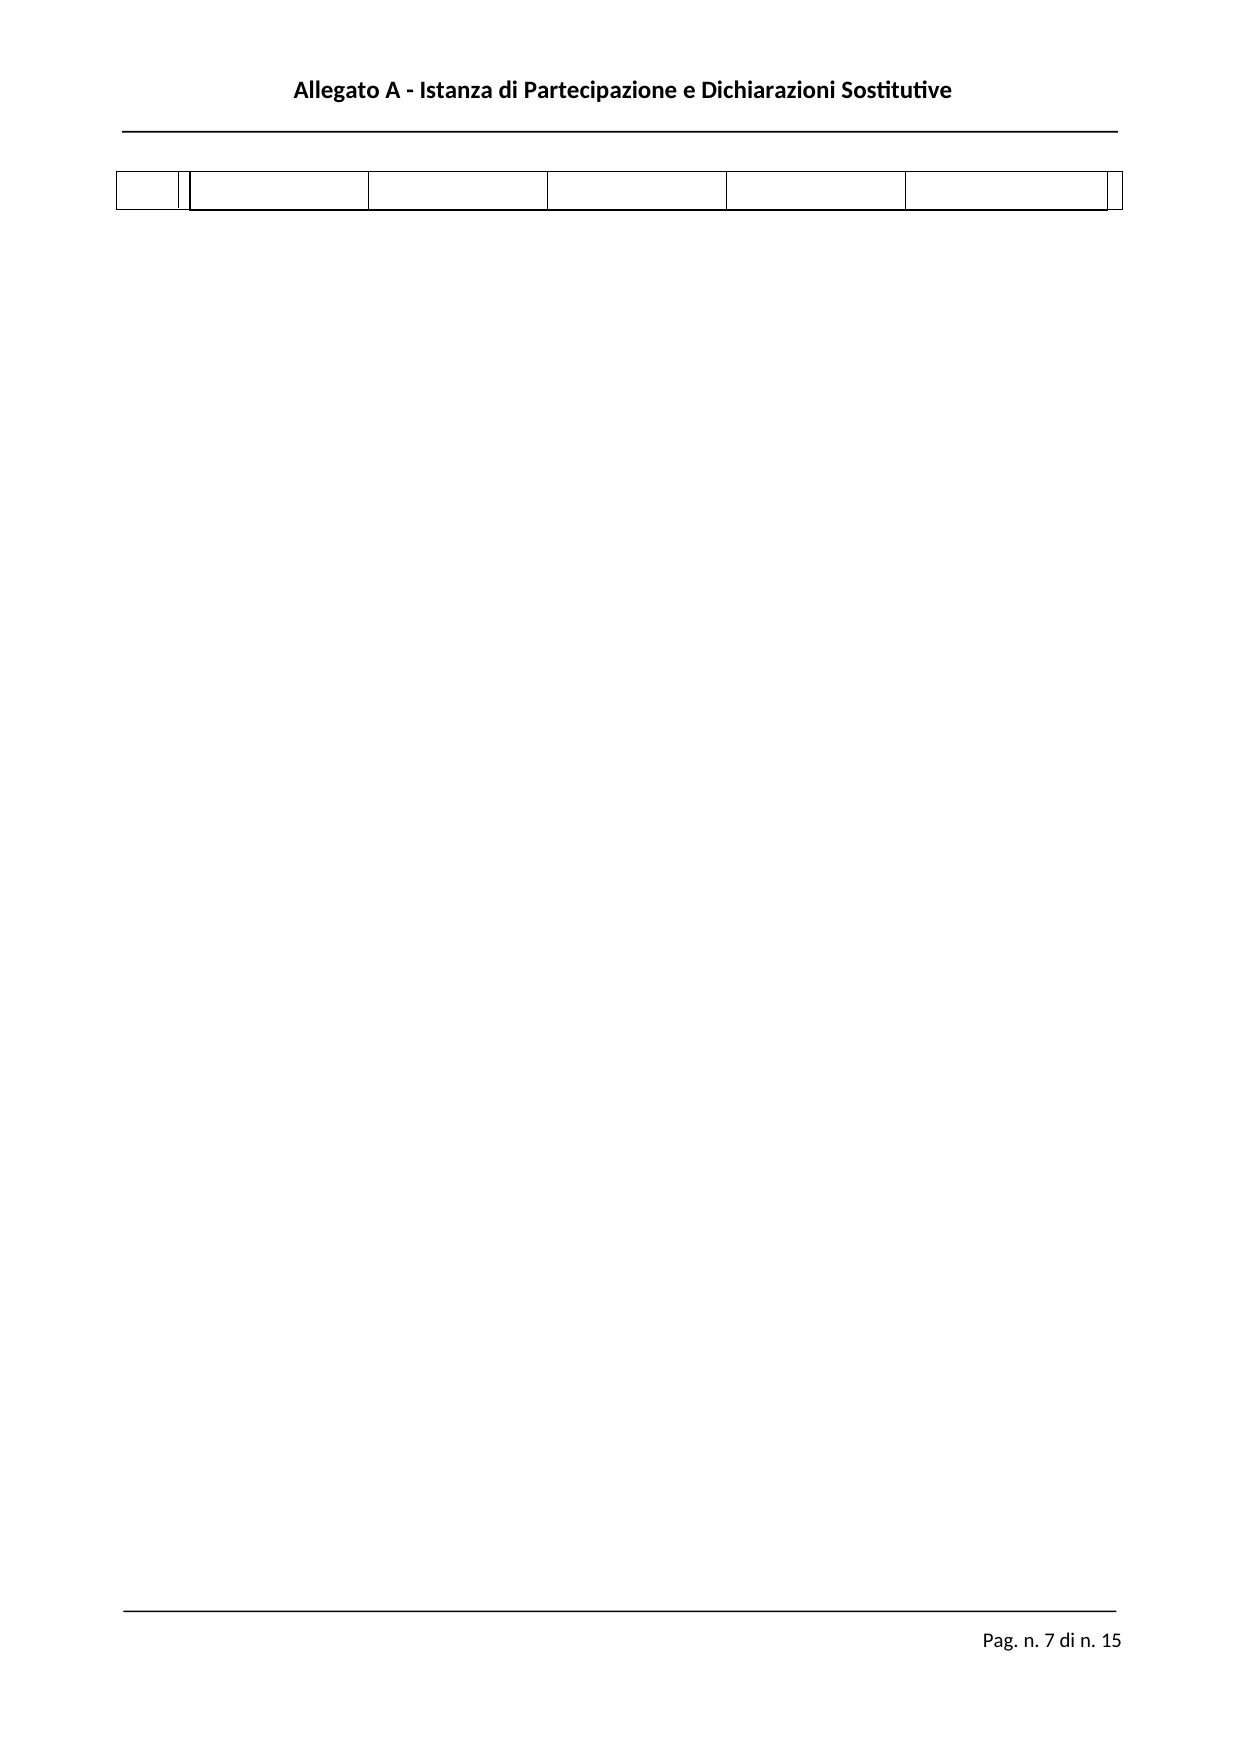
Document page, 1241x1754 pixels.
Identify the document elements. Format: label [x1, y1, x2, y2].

table_cell [191, 172, 368, 209]
table_cell [548, 172, 726, 209]
table_cell [906, 172, 1107, 209]
table_cell [369, 172, 547, 209]
table_cell [727, 172, 905, 209]
table_cell [1108, 172, 1122, 209]
